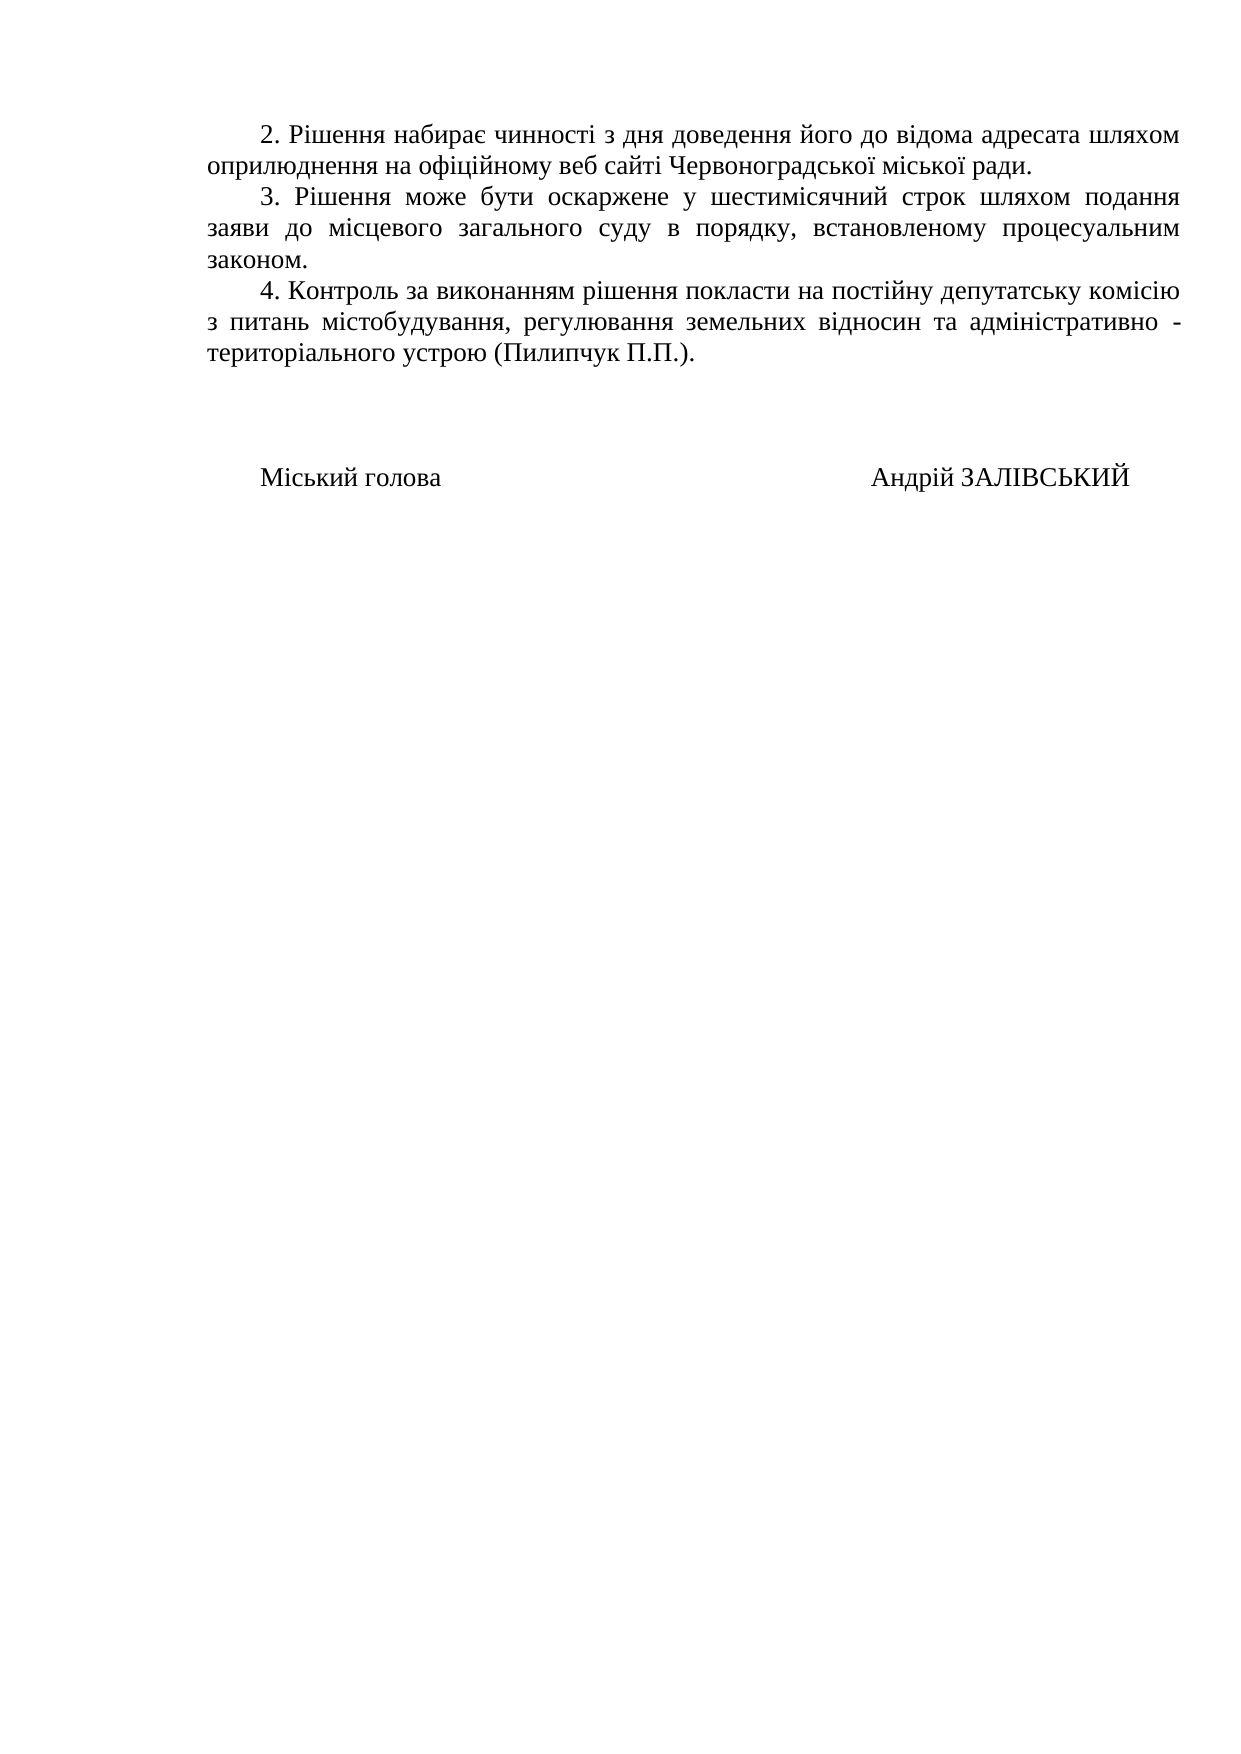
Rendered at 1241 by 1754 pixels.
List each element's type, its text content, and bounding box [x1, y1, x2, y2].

text Мiський голова Андрій ЗАЛІВСЬКИЙ [207, 461, 1181, 492]
text 3. Рішення може бути оскаржене у шестимісячний строк шляхом подання заяви до місцевого загального суду в порядку, встановленому процесуальним законом. [207, 180, 1181, 274]
text 4. Контроль за виконанням рiшення покласти на постiйну депутатську комiсiю з питань мiстобудування, регулювання земельних вiдносин та адмiнiстративно - територiального устрою (Пилипчук П.П.). [207, 274, 1181, 367]
text 2. Рішення набирає чинності з дня доведення його до відома адресата шляхом оприлюднення на офіційному веб сайті Червоноградської міської ради. [207, 118, 1181, 180]
